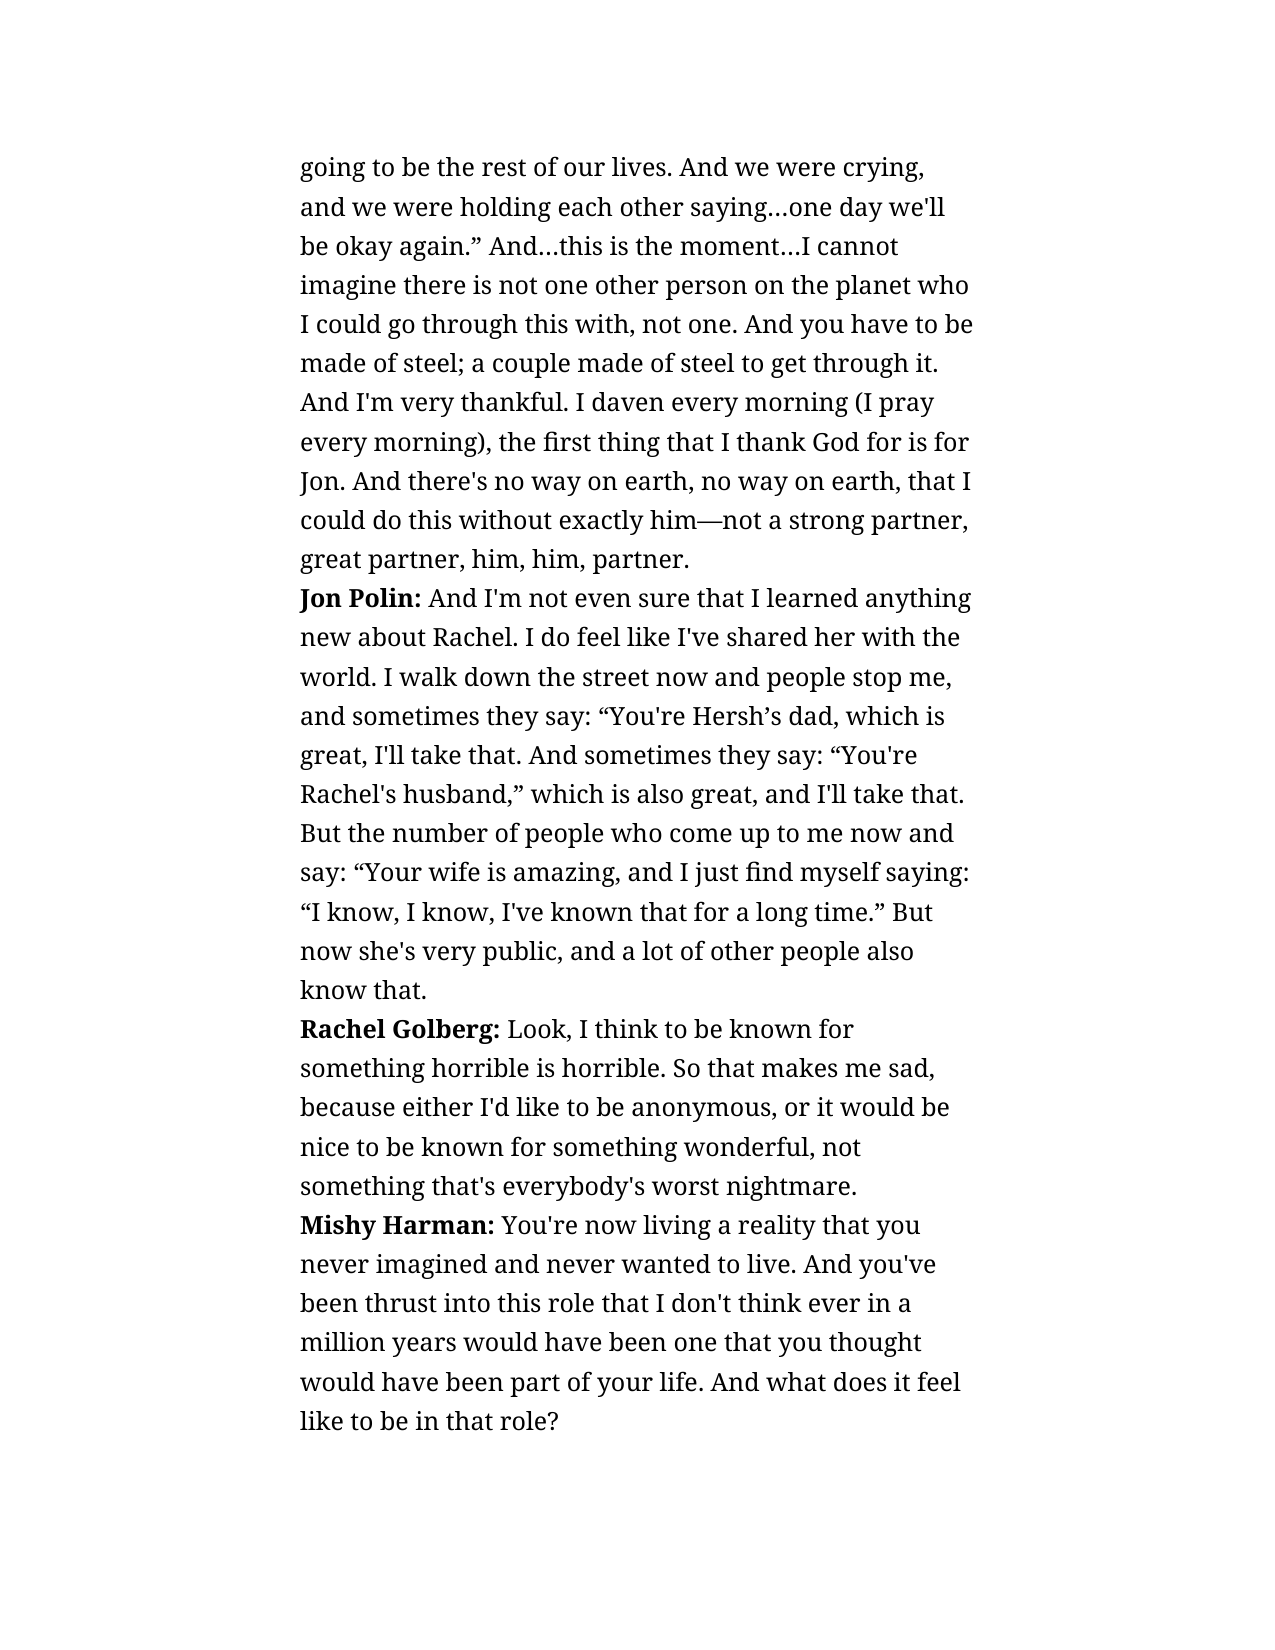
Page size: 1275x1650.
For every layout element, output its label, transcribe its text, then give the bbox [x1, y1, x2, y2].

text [300, 150, 975, 576]
text Jon Polin: And I'm not even sure that I learned anything new about Rachel. I do feel like I've shared her with the world. I walk down the street now and people stop me, and sometimes they say: “You're Hersh’s dad, which is great, I'll take that. And sometimes they say: “You're Rachel's husband,” which is also great, and I'll take that. But the number of people who come up to me now and say: “Your wife is amazing, and I just find myself saying: “I know, I know, I've known that for a long time.” But now she's very public, and a lot of other people also know that. [300, 581, 975, 1007]
text Rachel Golberg: Look, I think to be known for something horrible is horrible. So that makes me sad, because either I'd like to be anonymous, or it would be nice to be known for something wonderful, not something that's everybody's worst nightmare. [300, 1012, 975, 1202]
text Mishy Harman: You're now living a reality that you never imagined and never wanted to live. And you've been thrust into this role that I don't think ever in a million years would have been one that you thought would have been part of your life. And what does it feel like to be in that role? [300, 1207, 975, 1437]
